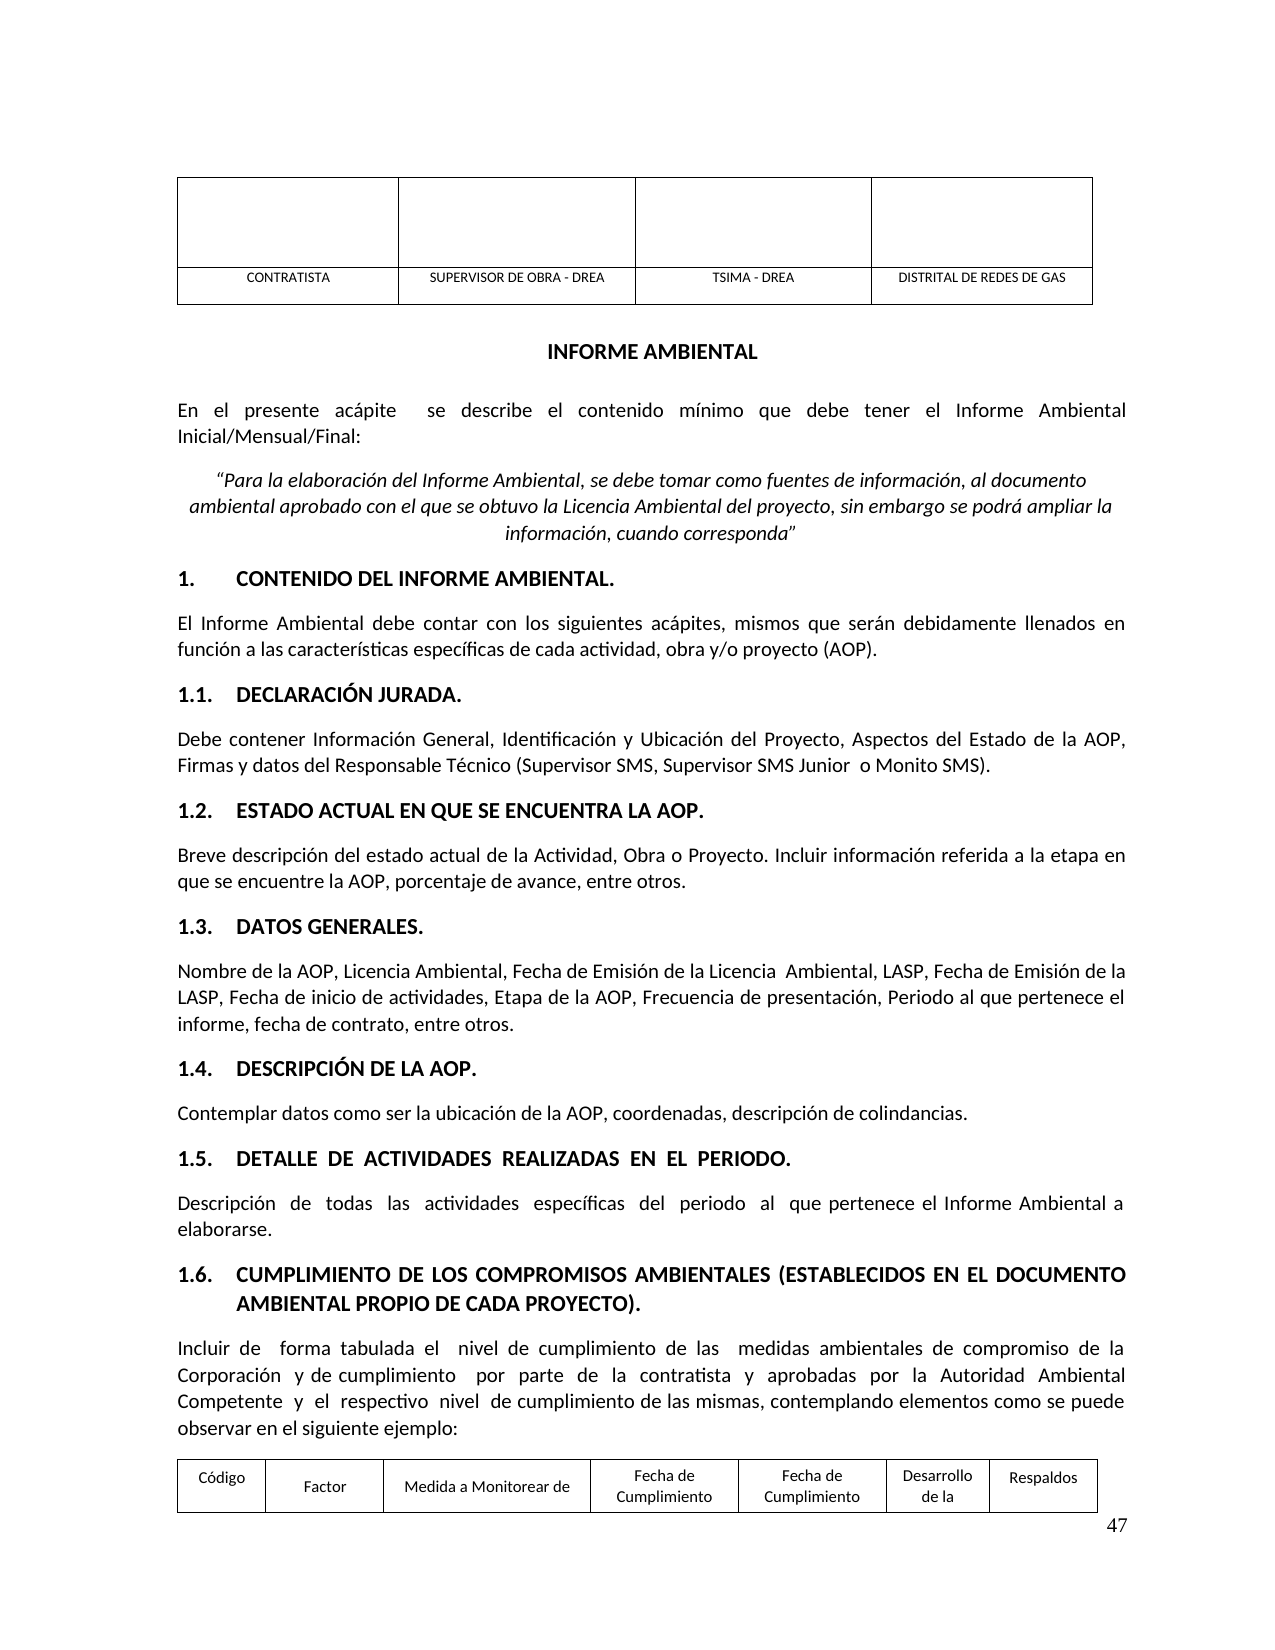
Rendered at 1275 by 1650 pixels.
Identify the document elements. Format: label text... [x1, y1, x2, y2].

table_cell DISTRITAL DE REDES DE GAS [872, 268, 1092, 304]
list DATOS GENERALES. [177, 912, 1127, 940]
table_header Factor Ambiental [266, 1460, 383, 1512]
list ESTADO ACTUAL EN QUE SE ENCUENTRA LA AOP. [177, 796, 1127, 824]
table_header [887, 1460, 989, 1512]
table_header Respaldos [990, 1460, 1097, 1512]
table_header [591, 1460, 738, 1512]
text El Informe Ambiental debe contar con los siguientes acápites, mismos que serán debidamente llenados en función a las características específicas de cada actividad, obra y/o proyecto (AOP). [177, 610, 1127, 662]
list DESCRIPCIÓN DE LA AOP. [177, 1054, 1127, 1083]
table_cell CONTRATISTA [178, 268, 398, 304]
text Breve descripción del estado actual de la Actividad, Obra o Proyecto. Incluir información referida a la etapa en que se encuentre la AOP, porcentaje de avance, entre otros. [177, 842, 1127, 894]
table_cell [178, 178, 398, 267]
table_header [384, 1460, 590, 1512]
text Descripción de todas las actividades específicas del periodo al que pertenece el Informe Ambiental a elaborarse. [177, 1190, 1127, 1242]
table_cell TSIMA - DREA [636, 268, 871, 304]
text En el presente acápite se describe el contenido mínimo que debe tener el Informe Ambiental Inicial/Mensual/Final: [177, 397, 1127, 449]
text Nombre de la AOP, Licencia Ambiental, Fecha de Emisión de la Licencia Ambiental, LASP, Fecha de Emisión de la LASP, Fecha de inicio de actividades, Etapa de la AOP, Frecuencia de presentación, Periodo al que pertenece el informe, fecha de contrato, entre otros. [177, 958, 1127, 1037]
list DECLARACIÓN JURADA. [177, 680, 1127, 708]
table_cell SUPERVISOR DE OBRA - DREA [399, 268, 635, 304]
list CUMPLIMIENTO DE LOS COMPROMISOS AMBIENTALES (ESTABLECIDOS EN EL DOCUMENTO AMBIENTAL PROPIO DE CADA PROYECTO). [177, 1260, 1127, 1317]
text “Para la elaboración del Informe Ambiental, se debe tomar como fuentes de información, al documento ambiental aprobado con el que se obtuvo la Licencia Ambiental del proyecto, sin embargo se podrá ampliar la información, cuando corresponda” [177, 467, 1127, 546]
list DETALLE DE ACTIVIDADES REALIZADAS EN EL PERIODO. [177, 1144, 1127, 1172]
table_cell [399, 178, 635, 267]
table_header Código [178, 1460, 265, 1512]
text INFORME AMBIENTAL [177, 337, 1127, 365]
list CONTENIDO DEL INFORME AMBIENTAL. [177, 564, 1127, 592]
text Debe contener Información General, Identificación y Ubicación del Proyecto, Aspectos del Estado de la AOP, Firmas y datos del Responsable Técnico (Supervisor SMS, Supervisor SMS Junior o Monito SMS). [177, 726, 1127, 778]
text Incluir de forma tabulada el nivel de cumplimiento de las medidas ambientales de compromiso de la Corporación y de cumplimiento por parte de la contratista y aprobadas por la Autoridad Ambiental Competente y el respectivo nivel de cumplimiento de las mismas, contemplando elementos como se puede observar en el siguiente ejemplo: [177, 1335, 1127, 1441]
table_cell [636, 178, 871, 267]
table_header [739, 1460, 886, 1512]
text Contemplar datos como ser la ubicación de la AOP, coordenadas, descripción de colindancias. [177, 1101, 1127, 1126]
table_cell [872, 178, 1092, 267]
